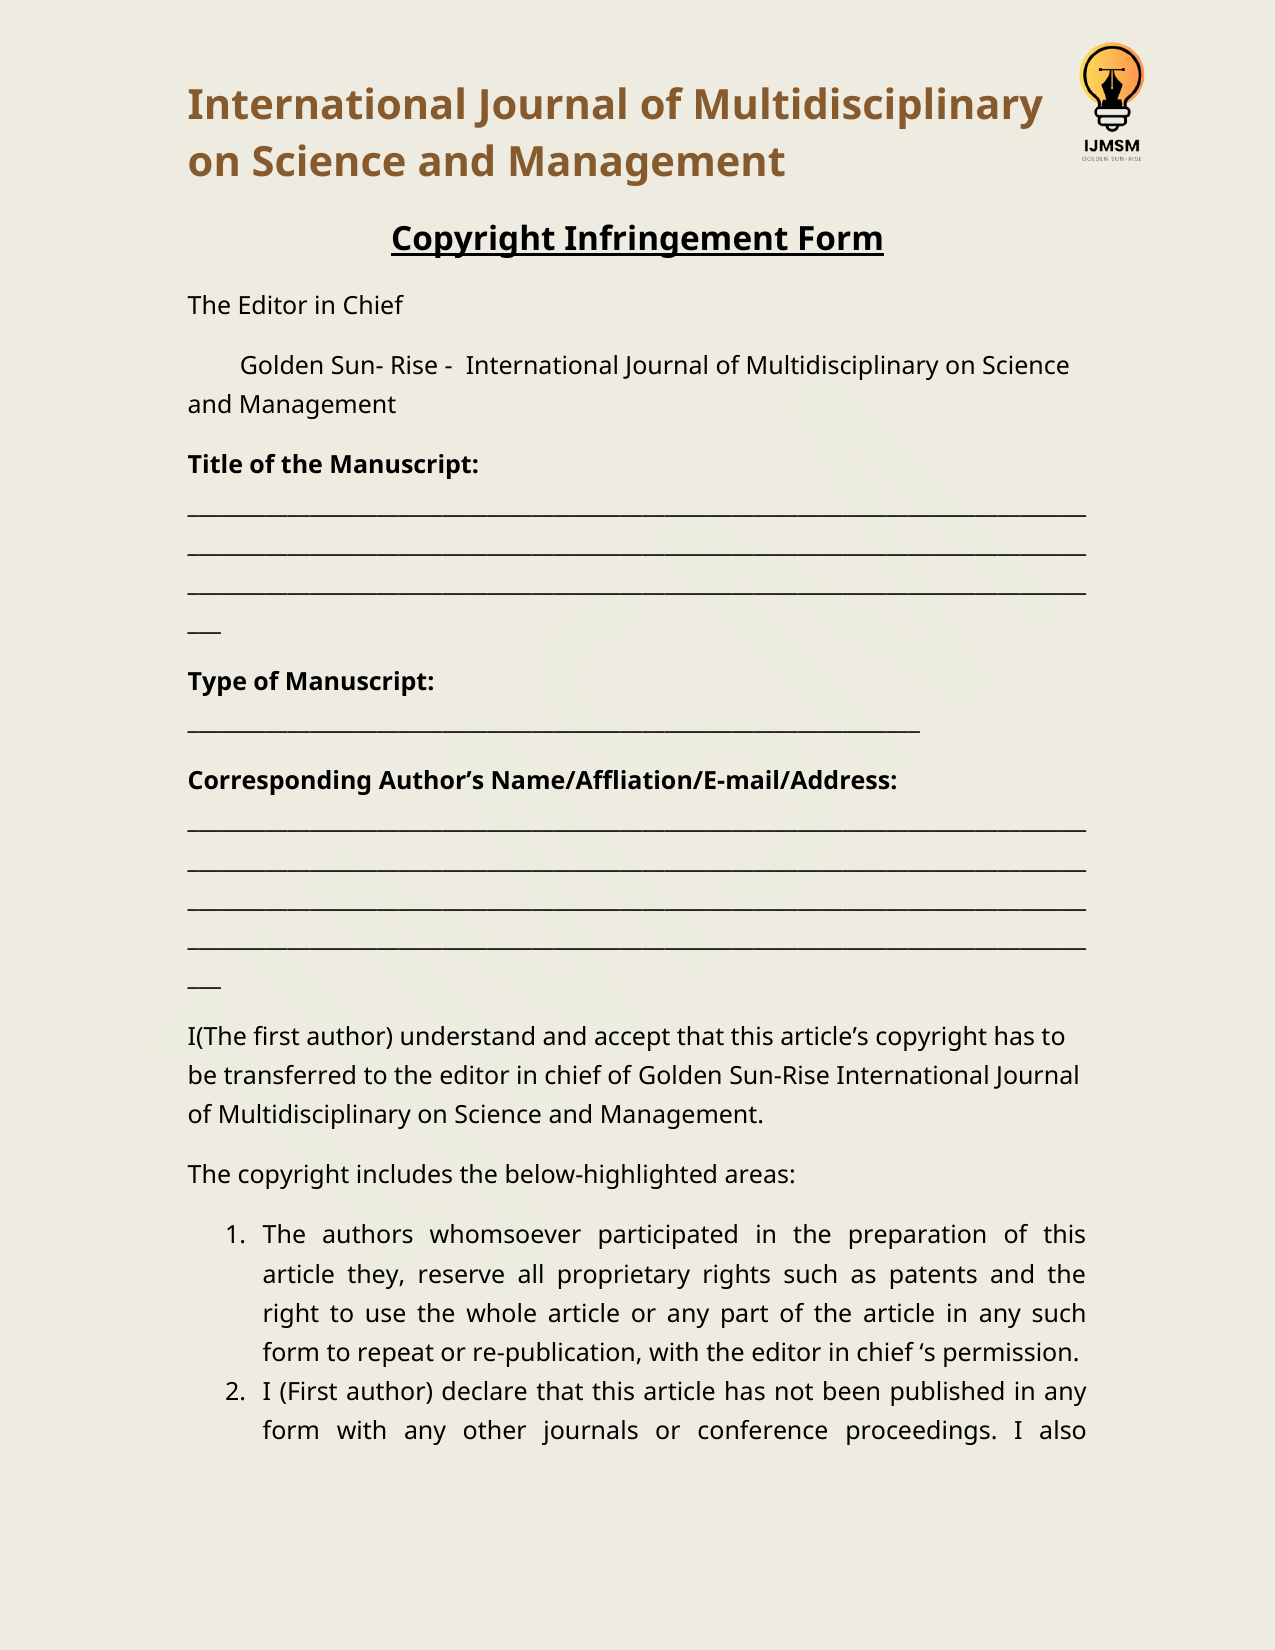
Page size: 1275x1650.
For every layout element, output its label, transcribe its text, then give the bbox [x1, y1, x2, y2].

picture [1043, 31, 1185, 172]
text Type of Manuscript: __________________________________________________________________ [187, 664, 1087, 737]
text Title of the Manuscript: ______________________________________________________________________________________________________________________________________________________________________________________________________________________________________________________ [187, 447, 1087, 638]
text I(The first author) understand and accept that this article’s copyright has to be transferred to the editor in chief of Golden Sun-Rise International Journal of Multidisciplinary on Science and Management. [187, 1019, 1087, 1131]
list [225, 1374, 1087, 1447]
text The copyright includes the below-highlighted areas: [187, 1157, 1087, 1191]
text Corresponding Author’s Name/Affliation/E-mail/Address: _______________________________________________________________________________________________________________________________________________________________________________________________________________________________________________________________________________________________________________________________________ [187, 763, 1087, 993]
list The authors whomsoever participated in the preparation of this article they, reserve all proprietary rights such as patents and the right to use the whole article or any part of the article in any such form to repeat or re-publication, with the editor in chief ‘s permission. [225, 1217, 1087, 1369]
text Copyright Infringement Form [187, 215, 1087, 260]
text The Editor in Chief [187, 288, 1087, 322]
text Golden Sun- Rise - International Journal of Multidisciplinary on Science and Management [187, 348, 1087, 421]
